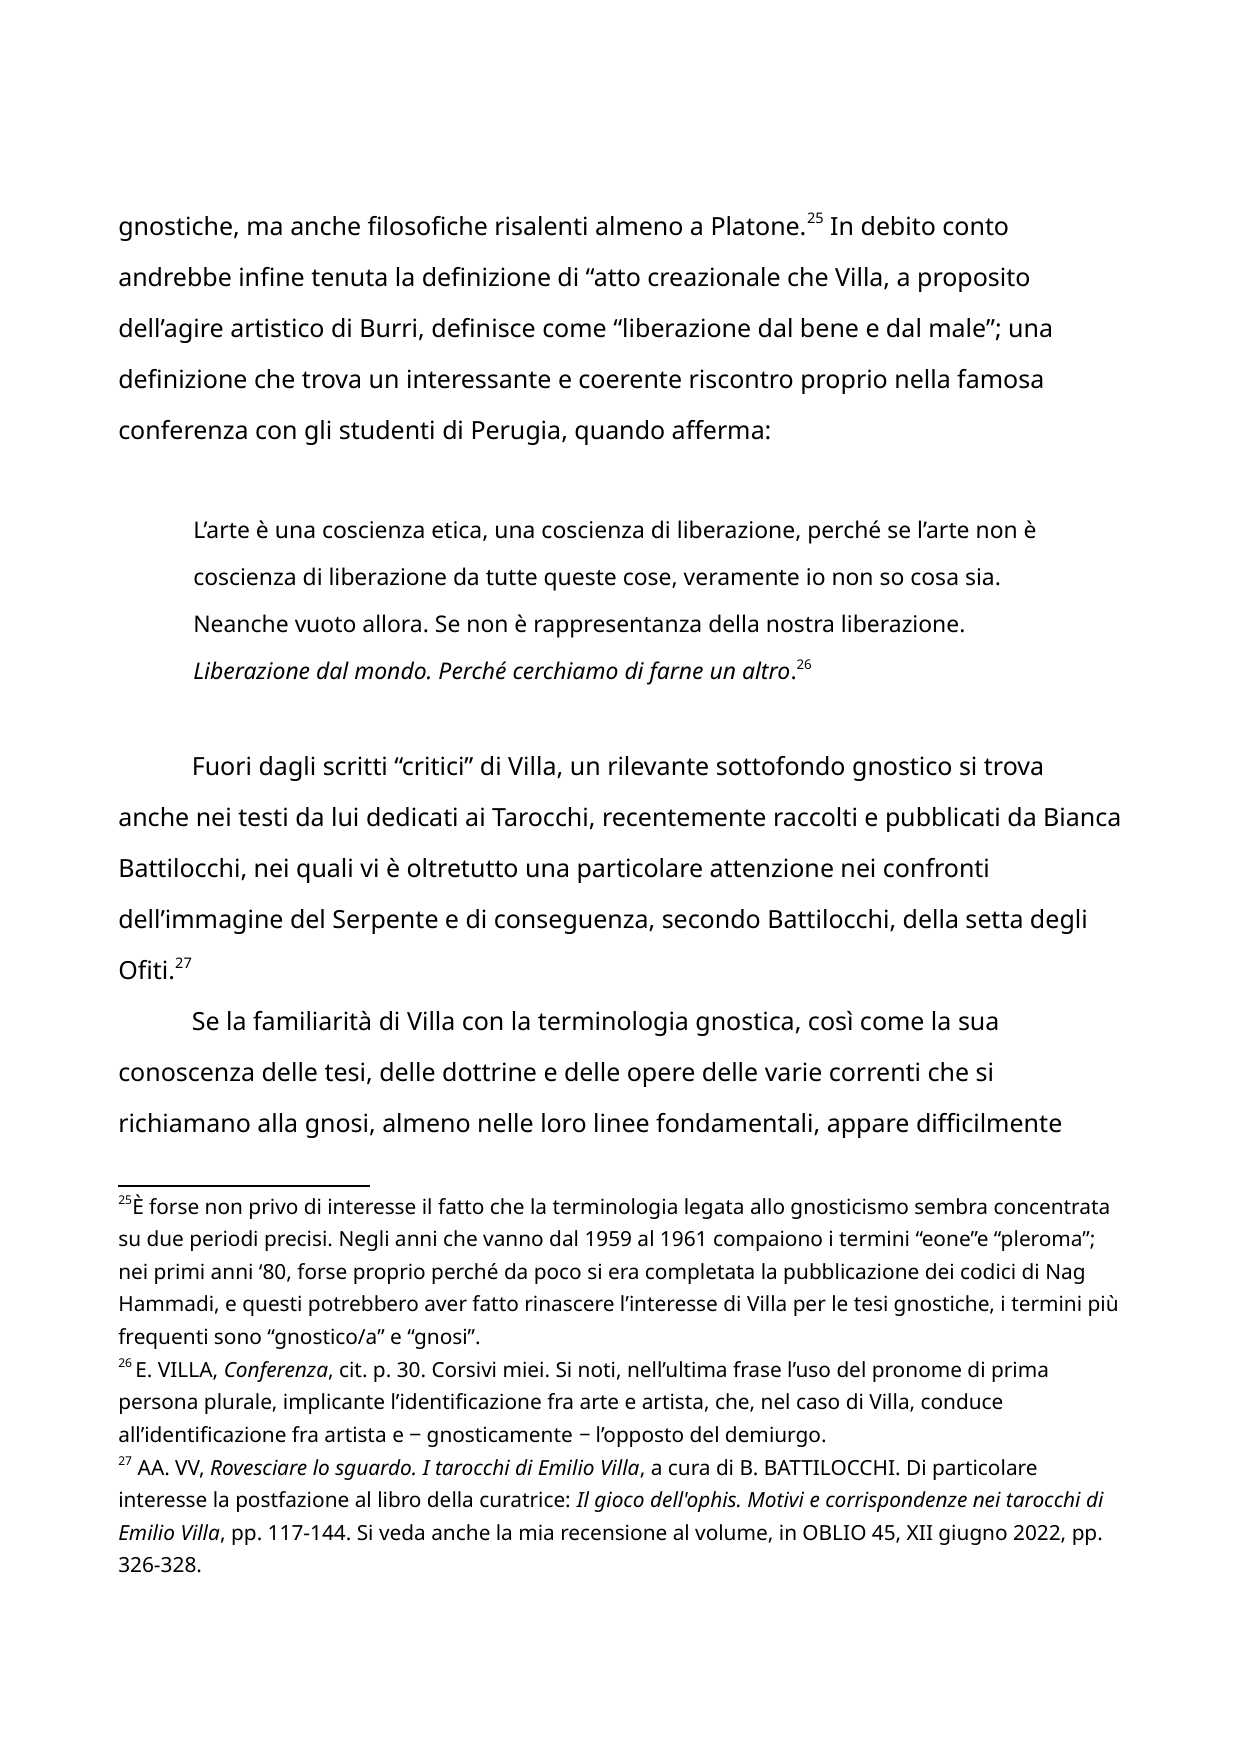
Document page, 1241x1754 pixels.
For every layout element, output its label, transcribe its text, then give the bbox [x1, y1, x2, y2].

text Fuori dagli scritti “critici” di Villa, un rilevante sottofondo gnostico si trova anche nei testi da lui dedicati ai Tarocchi, recentemente raccolti e pubblicati da Bianca Battilocchi, nei quali vi è oltretutto una particolare attenzione nei confronti dell’immagine del Serpente e di conseguenza, secondo Battilocchi, della setta degli Ofiti. [118, 749, 1122, 987]
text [118, 208, 1122, 446]
text L’arte è una coscienza etica, una coscienza di liberazione, perché se l’arte non è coscienza di liberazione da tutte queste cose, veramente io non so cosa sia. Neanche vuoto allora. Se non è rappresentanza della nostra liberazione. Liberazione dal mondo. Perché cerchiamo di farne un altro. [193, 514, 1046, 686]
